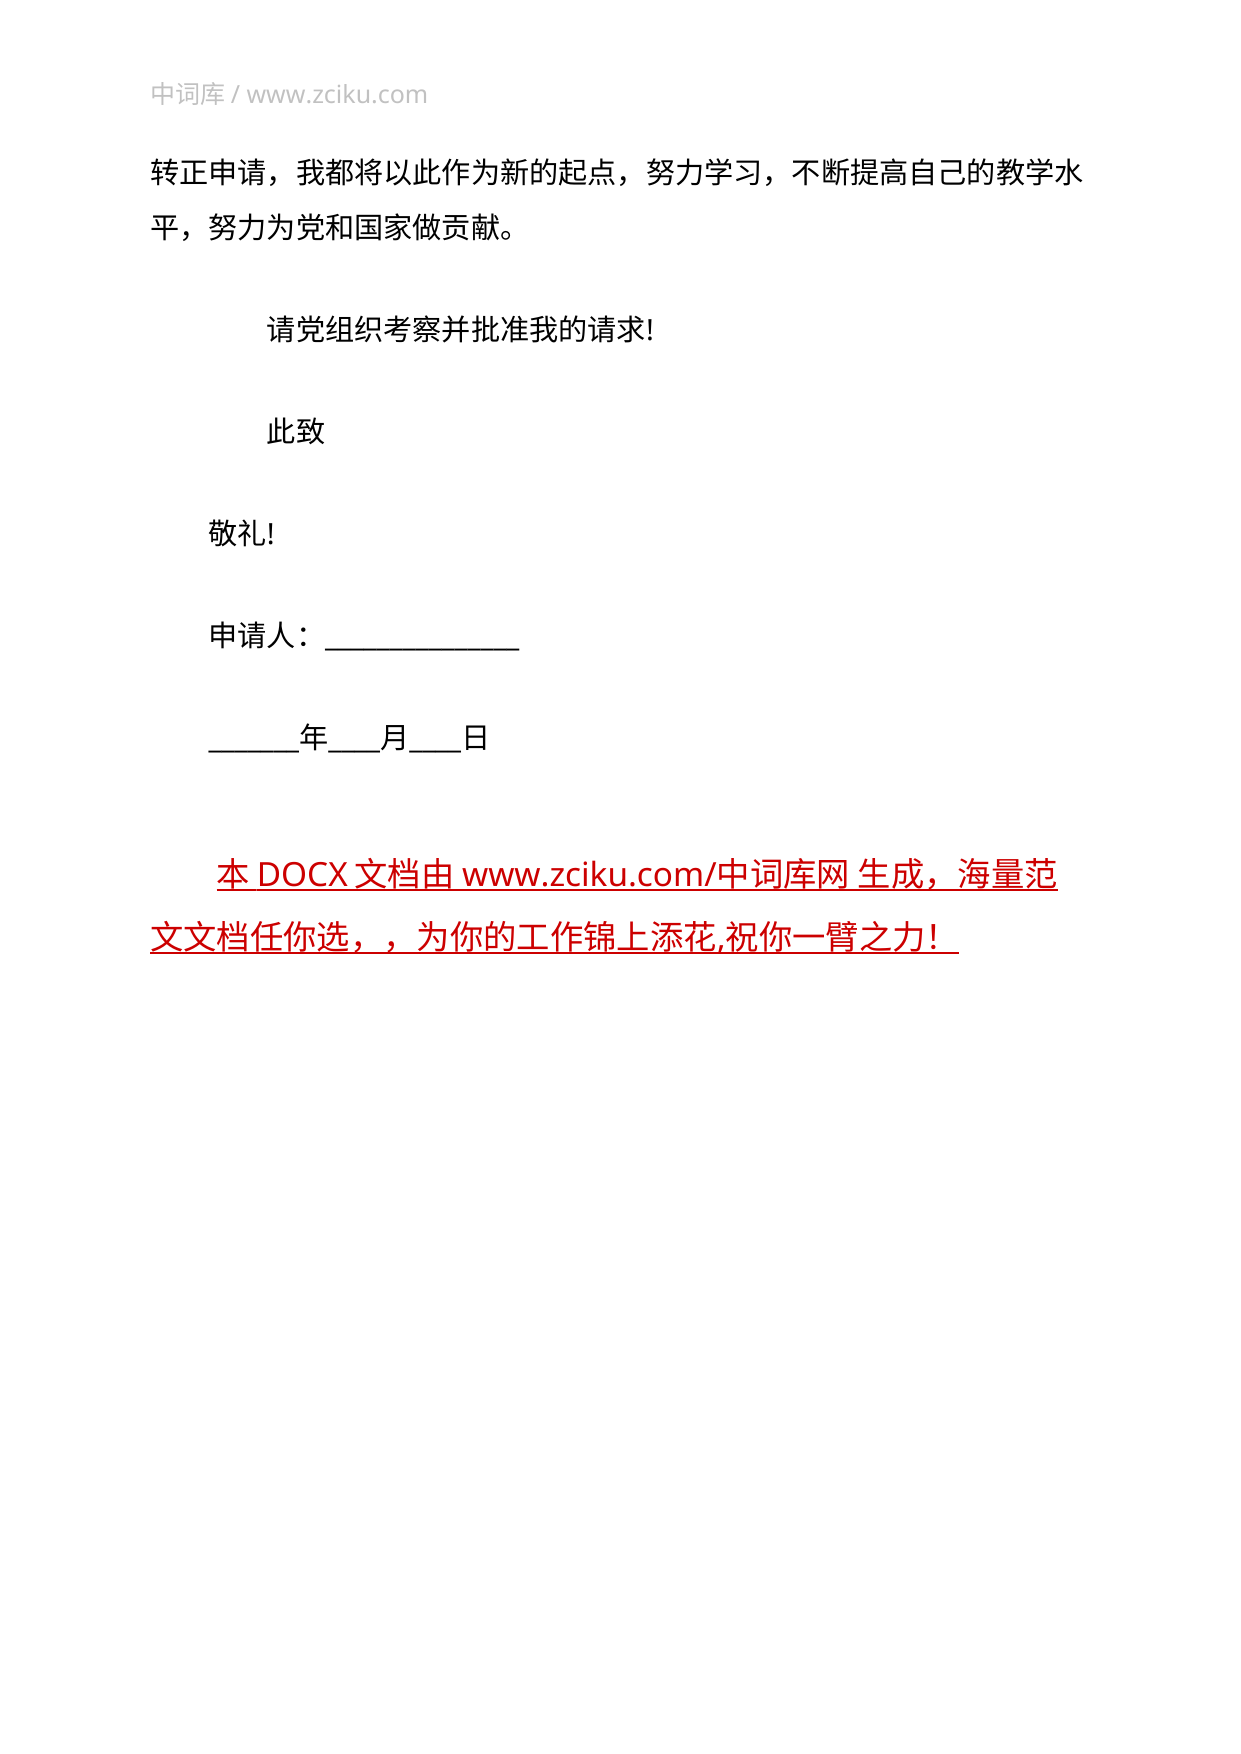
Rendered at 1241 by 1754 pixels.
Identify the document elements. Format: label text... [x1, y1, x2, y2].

text 请党组织考察并批准我的请求! [150, 307, 1090, 349]
text _______年____月____日 [150, 714, 1090, 757]
text 此致 [150, 409, 1090, 451]
text 申请人：_______________ [150, 612, 1090, 655]
text 敬礼! [150, 510, 1090, 553]
text 本DOCX文档由 www.zciku.com/中词库网 生成，海量范文文档任你选，，为你的工作锦上添花,祝你一臂之力！ [150, 848, 1090, 959]
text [150, 150, 1090, 247]
